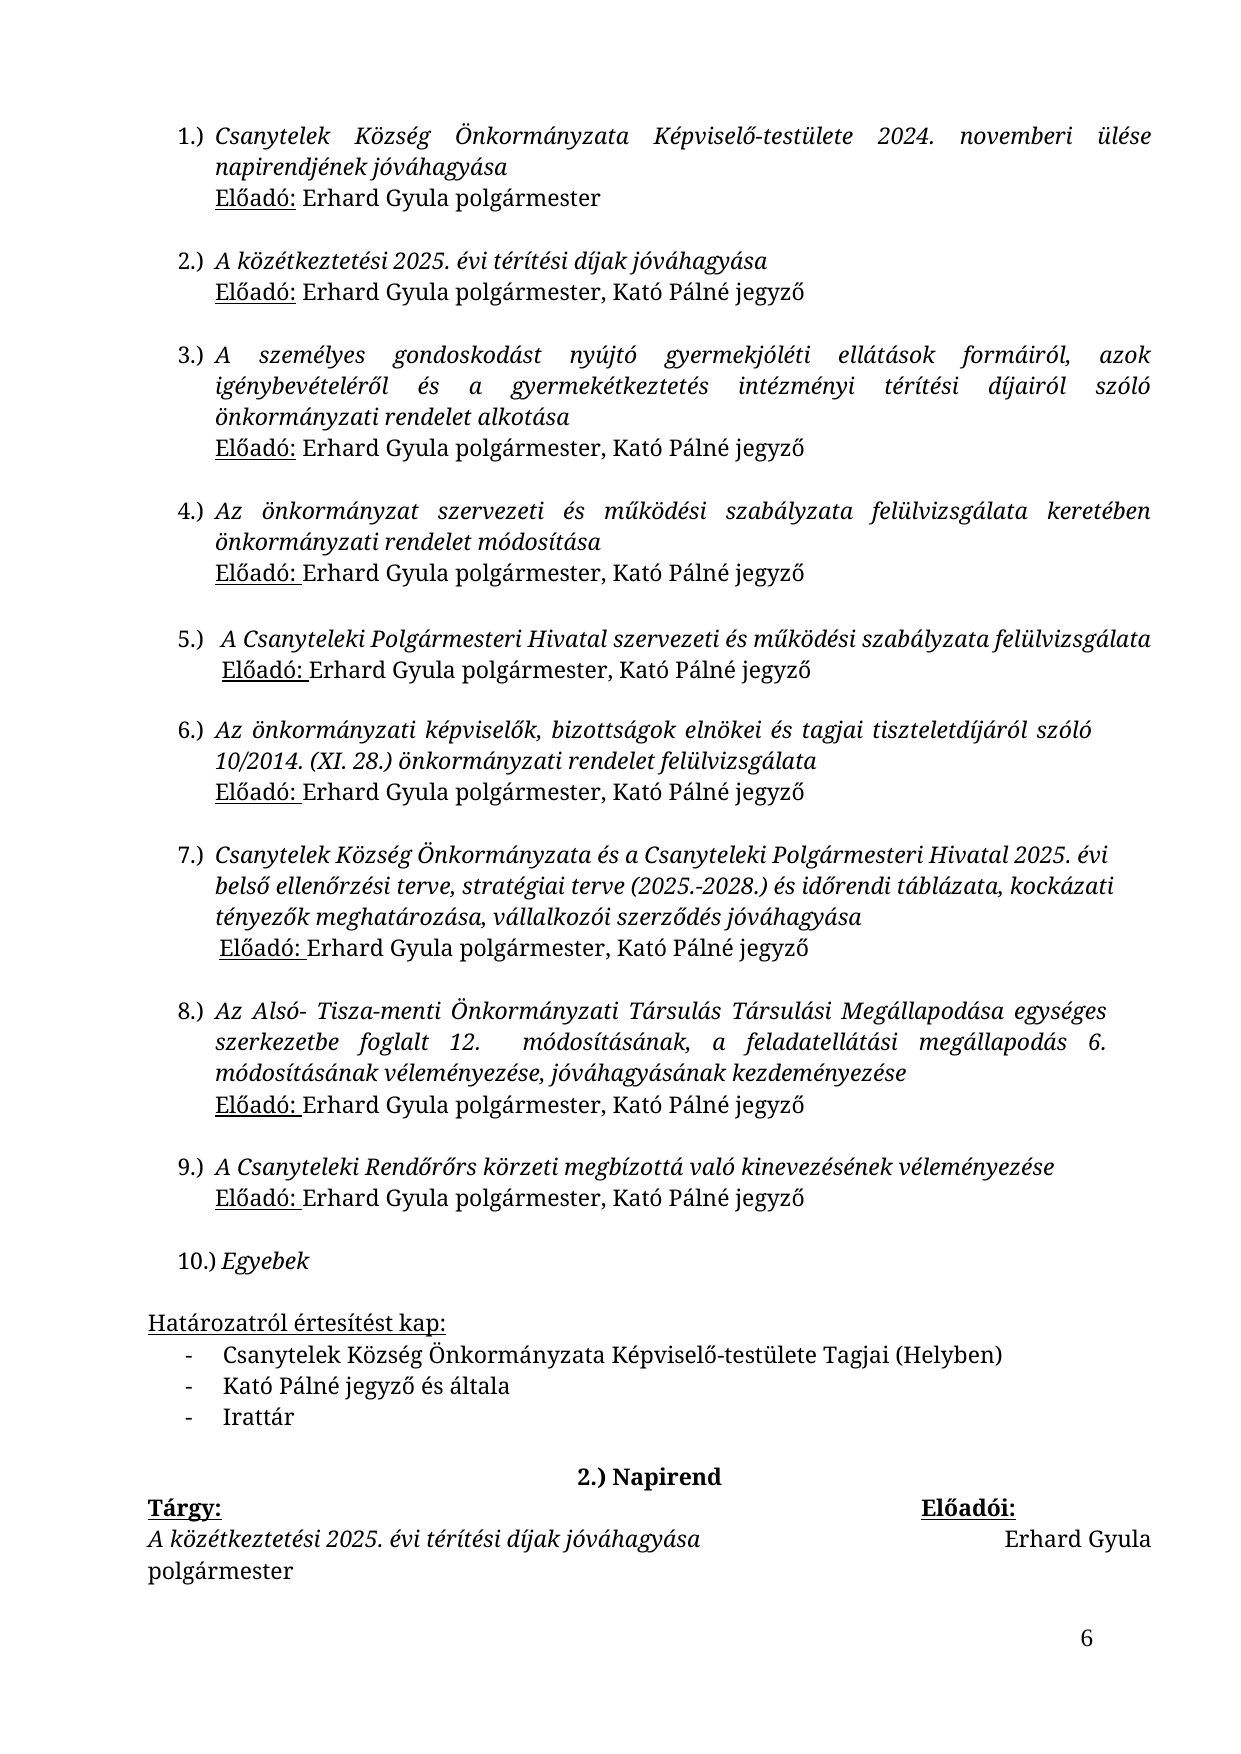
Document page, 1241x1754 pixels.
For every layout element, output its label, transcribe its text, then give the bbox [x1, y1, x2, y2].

text Előadó: Erhard Gyula polgármester, Kató Pálné jegyző [148, 1182, 1137, 1214]
list Kató Pálné jegyző és általa [185, 1370, 1093, 1401]
text 2.) Napirend [148, 1461, 1152, 1492]
list Csanytelek Község Önkormányzata Képviselő-testülete Tagjai (Helyben) [185, 1339, 1093, 1370]
list A személyes gondoskodást nyújtó gyermekjóléti ellátások formáiról, azok igénybevételéről és a gyermekétkeztetés intézményi térítési díjairól szóló önkormányzati rendelet alkotása [177, 339, 1152, 432]
list Az önkormányzat szervezeti és működési szabályzata felülvizsgálata keretében önkormányzati rendelet módosítása [177, 495, 1152, 557]
text Előadó: Erhard Gyula polgármester, Kató Pálné jegyző [148, 932, 1137, 964]
text Tárgy: Előadói: [148, 1492, 1152, 1523]
text Előadó: Erhard Gyula polgármester, Kató Pálné jegyző [148, 1089, 1137, 1120]
list Irattár [185, 1401, 1093, 1432]
text Előadó: Erhard Gyula polgármester, Kató Pálné jegyző [148, 557, 1137, 589]
list A Csanyteleki Polgármesteri Hivatal szervezeti és működési szabályzata felülvizsgálata [177, 623, 1152, 654]
list Csanytelek Község Önkormányzata Képviselő-testülete 2024. novemberi ülése napirendjének jóváhagyása [177, 120, 1152, 182]
list A Csanyteleki Rendőrőrs körzeti megbízottá való kinevezésének véleményezése [177, 1151, 1152, 1182]
list A közétkeztetési 2025. évi térítési díjak jóváhagyása [177, 245, 1152, 276]
text Előadó: Erhard Gyula polgármester, Kató Pálné jegyző [148, 776, 1137, 807]
text A közétkeztetési 2025. évi térítési díjak jóváhagyása Erhard Gyula polgármester [148, 1523, 1152, 1586]
list Csanytelek Község Önkormányzata és a Csanyteleki Polgármesteri Hivatal 2025. évi belső ellenőrzési terve, stratégiai terve (2025.-2028.) és időrendi táblázata, kockázati tényezők meghatározása, vállalkozói szerződés jóváhagyása [177, 839, 1137, 932]
text Határozatról értesítést kap: [148, 1307, 1093, 1339]
list Az önkormányzati képviselők, bizottságok elnökei és tagjai tiszteletdíjáról szóló 10/2014. (XI. 28.) önkormányzati rendelet felülvizsgálata [177, 714, 1093, 776]
list Az Alsó- Tisza-menti Önkormányzati Társulás Társulási Megállapodása egységes szerkezetbe foglalt 12. módosításának, a feladatellátási megállapodás 6. módosításának véleményezése, jóváhagyásának kezdeményezése [177, 995, 1107, 1089]
text Előadó: Erhard Gyula polgármester, Kató Pálné jegyző [148, 276, 1152, 307]
list Egyebek [177, 1245, 1137, 1276]
text Előadó: Erhard Gyula polgármester, Kató Pálné jegyző [185, 654, 1137, 685]
text Előadó: Erhard Gyula polgármester [148, 182, 1152, 214]
text Előadó: Erhard Gyula polgármester, Kató Pálné jegyző [148, 432, 1152, 464]
